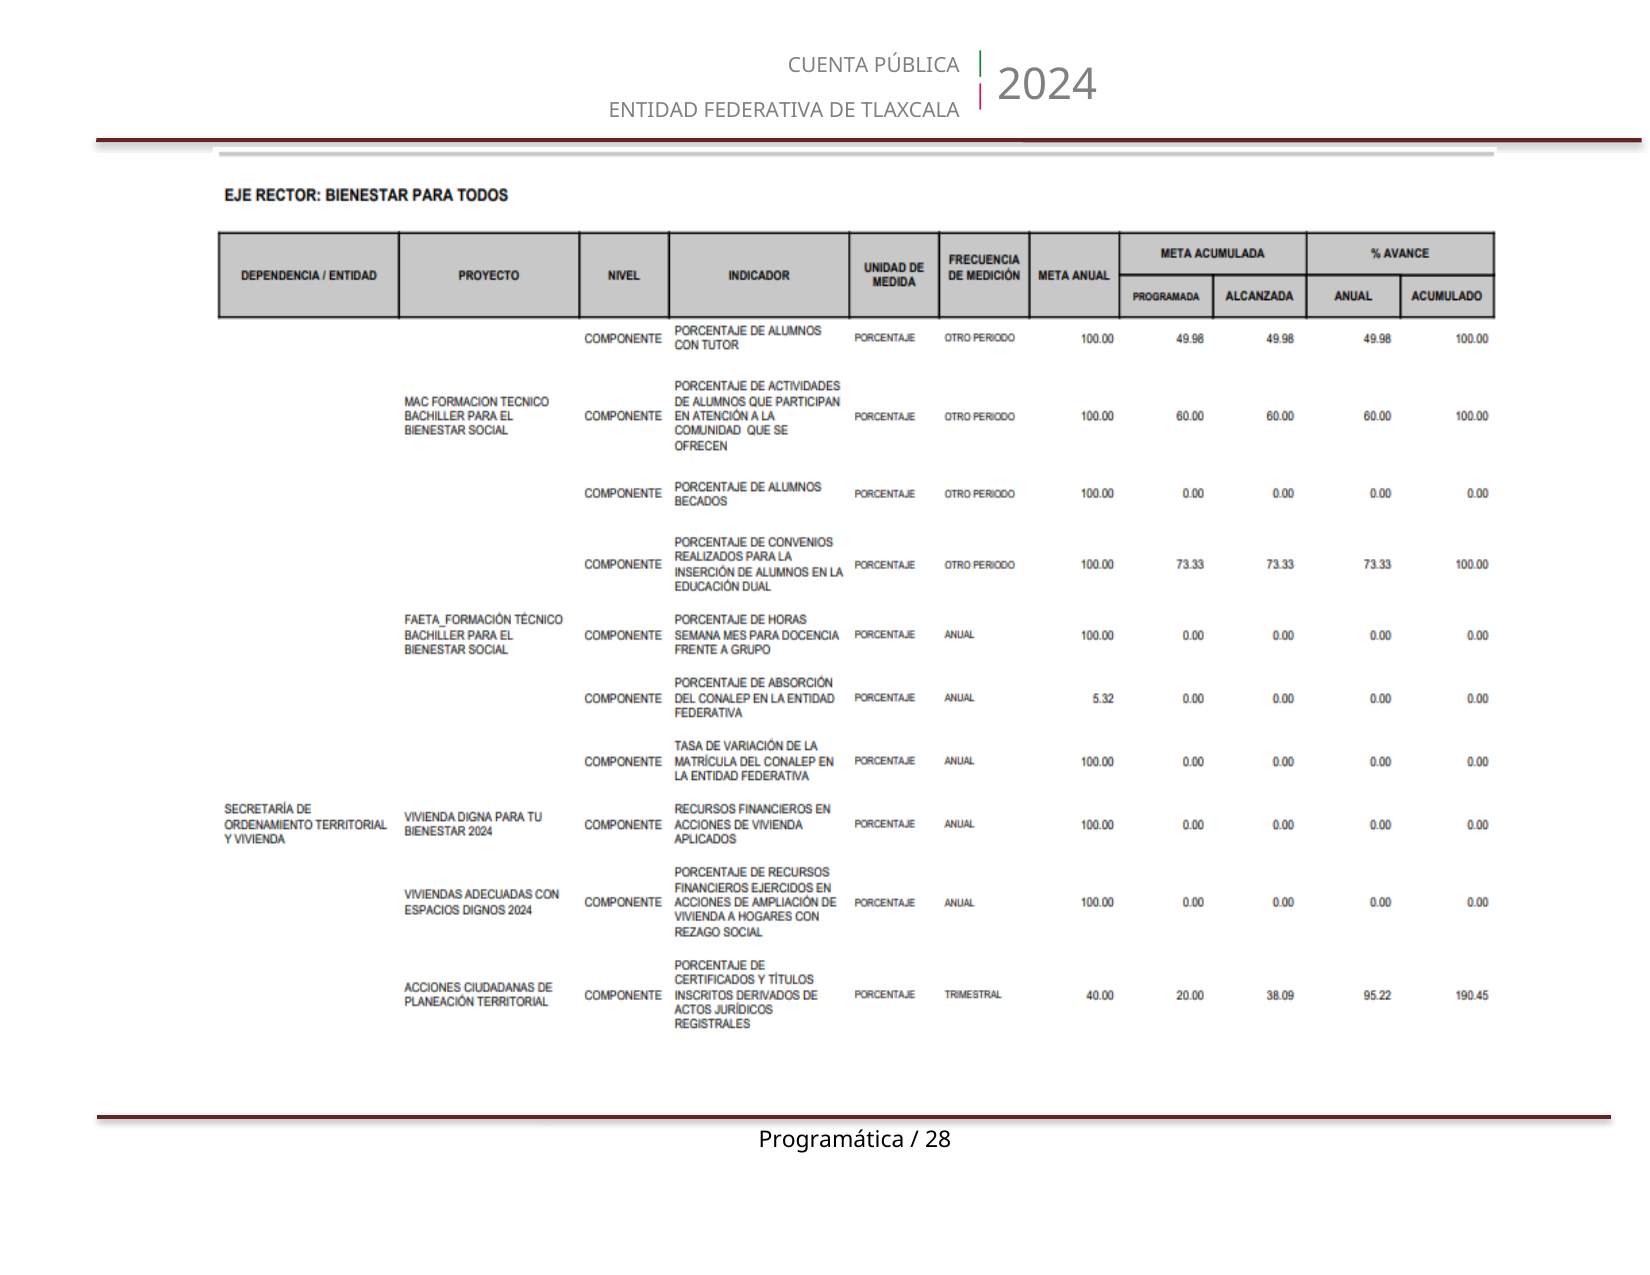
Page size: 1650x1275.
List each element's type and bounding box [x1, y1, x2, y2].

picture [974, 41, 991, 113]
picture [212, 147, 1497, 1042]
